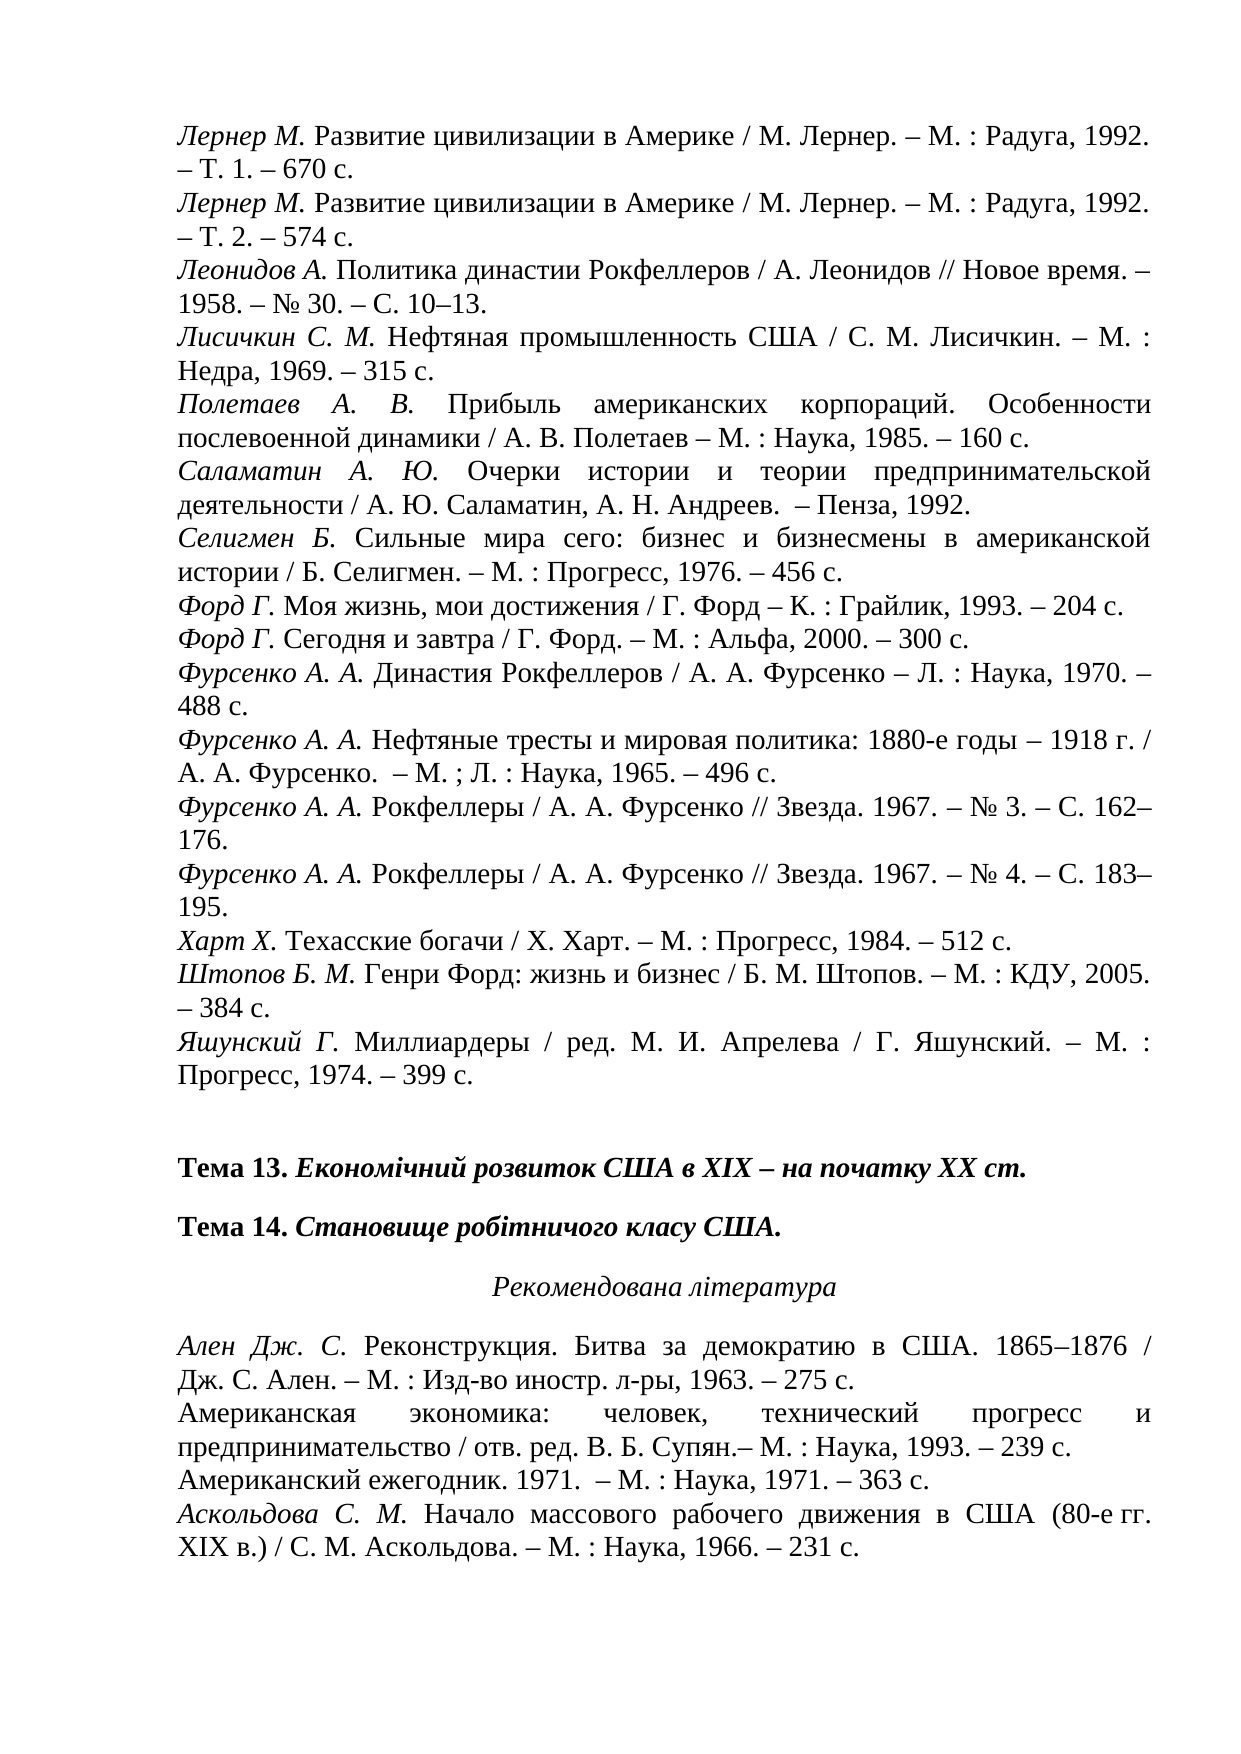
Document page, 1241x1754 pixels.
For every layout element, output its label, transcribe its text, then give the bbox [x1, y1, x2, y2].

text Ален Дж. С. Реконструкция. Битва за демократию в США. 1865–1876 / Дж. С. Ален. – М. : Изд-во иностр. л-ры, 1963. – 275 с. [177, 1328, 1152, 1395]
text Фурсенко А. А. Рокфеллеры / А. А. Фурсенко // Звезда. 1967. – № 4. – С. 183–195. [177, 856, 1152, 923]
text Форд Г. Моя жизнь, мои достижения / Г. Форд – К. : Грайлик, 1993. – 204 с. [177, 588, 1152, 621]
text Штопов Б. М. Генри Форд: жизнь и бизнес / Б. М. Штопов. – М. : КДУ, 2005. – 384 с. [177, 957, 1152, 1024]
text Рекомендована література [177, 1269, 1152, 1302]
text Яшунский Г. Миллиардеры / ред. М. И. Апрелева / Г. Яшунский. – М. : Прогресс, 1974. – 399 с. [177, 1024, 1152, 1091]
text Леонидов А. Политика династии Рокфеллеров / А. Леонидов // Новое время. – 1958. – № 30. – С. 10–13. [177, 252, 1152, 319]
text Фурсенко А. А. Династия Рокфеллеров / А. А. Фурсенко – Л. : Наука, 1970. – 488 с. [177, 655, 1152, 722]
text Тема 13. Економічний розвиток США в XIX – на початку XX ст. [177, 1150, 1152, 1184]
text Полетаев А. В. Прибыль американских корпораций. Особенности послевоенной динамики / А. В. Полетаев – М. : Наука, 1985. – 160 с. [177, 386, 1152, 453]
text Лисичкин С. М. Нефтяная промышленность США / С. М. Лисичкин. – М. : Недра, 1969. – 315 с. [177, 319, 1152, 386]
text Аскольдова С. М. Начало массового рабочего движения в США (80-е гг. XIX в.) / С. М. Аскольдова. – М. : Наука, 1966. – 231 с. [177, 1496, 1152, 1563]
text Американский ежегодник. 1971. – М. : Наука, 1971. – 363 с. [177, 1462, 1152, 1496]
text Селигмен Б. Сильные мира сего: бизнес и бизнесмены в американской истории / Б. Селигмен. – М. : Прогресс, 1976. – 456 с. [177, 521, 1152, 588]
text Американская экономика: человек, технический прогресс и предпринимательство / отв. ред. В. Б. Супян.– М. : Наука, 1993. – 239 с. [177, 1395, 1152, 1462]
text Харт Х. Техасские богачи / Х. Харт. – М. : Прогресс, 1984. – 512 с. [177, 923, 1152, 957]
text Тема 14. Становище робітничого класу США. [177, 1209, 1152, 1243]
text Лернер М. Развитие цивилизации в Америке / М. Лернер. – М. : Радуга, 1992. – Т. 2. – 574 с. [177, 185, 1152, 252]
text Фурсенко А. А. Нефтяные тресты и мировая политика: 1880-е годы – 1918 г. / А. А. Фурсенко. – М. ; Л. : Наука, 1965. – 496 с. [177, 722, 1152, 789]
text Фурсенко А. А. Рокфеллеры / А. А. Фурсенко // Звезда. 1967. – № 3. – С. 162–176. [177, 789, 1152, 856]
text Форд Г. Сегодня и завтра / Г. Форд. – М. : Альфа, 2000. – 300 с. [177, 621, 1152, 655]
text Саламатин А. Ю. Очерки истории и теории предпринимательской деятельности / А. Ю. Саламатин, А. Н. Андреев. – Пенза, 1992. [177, 453, 1152, 521]
text Лернер М. Развитие цивилизации в Америке / М. Лернер. – М. : Радуга, 1992. – Т. 1. – 670 с. [177, 118, 1152, 185]
